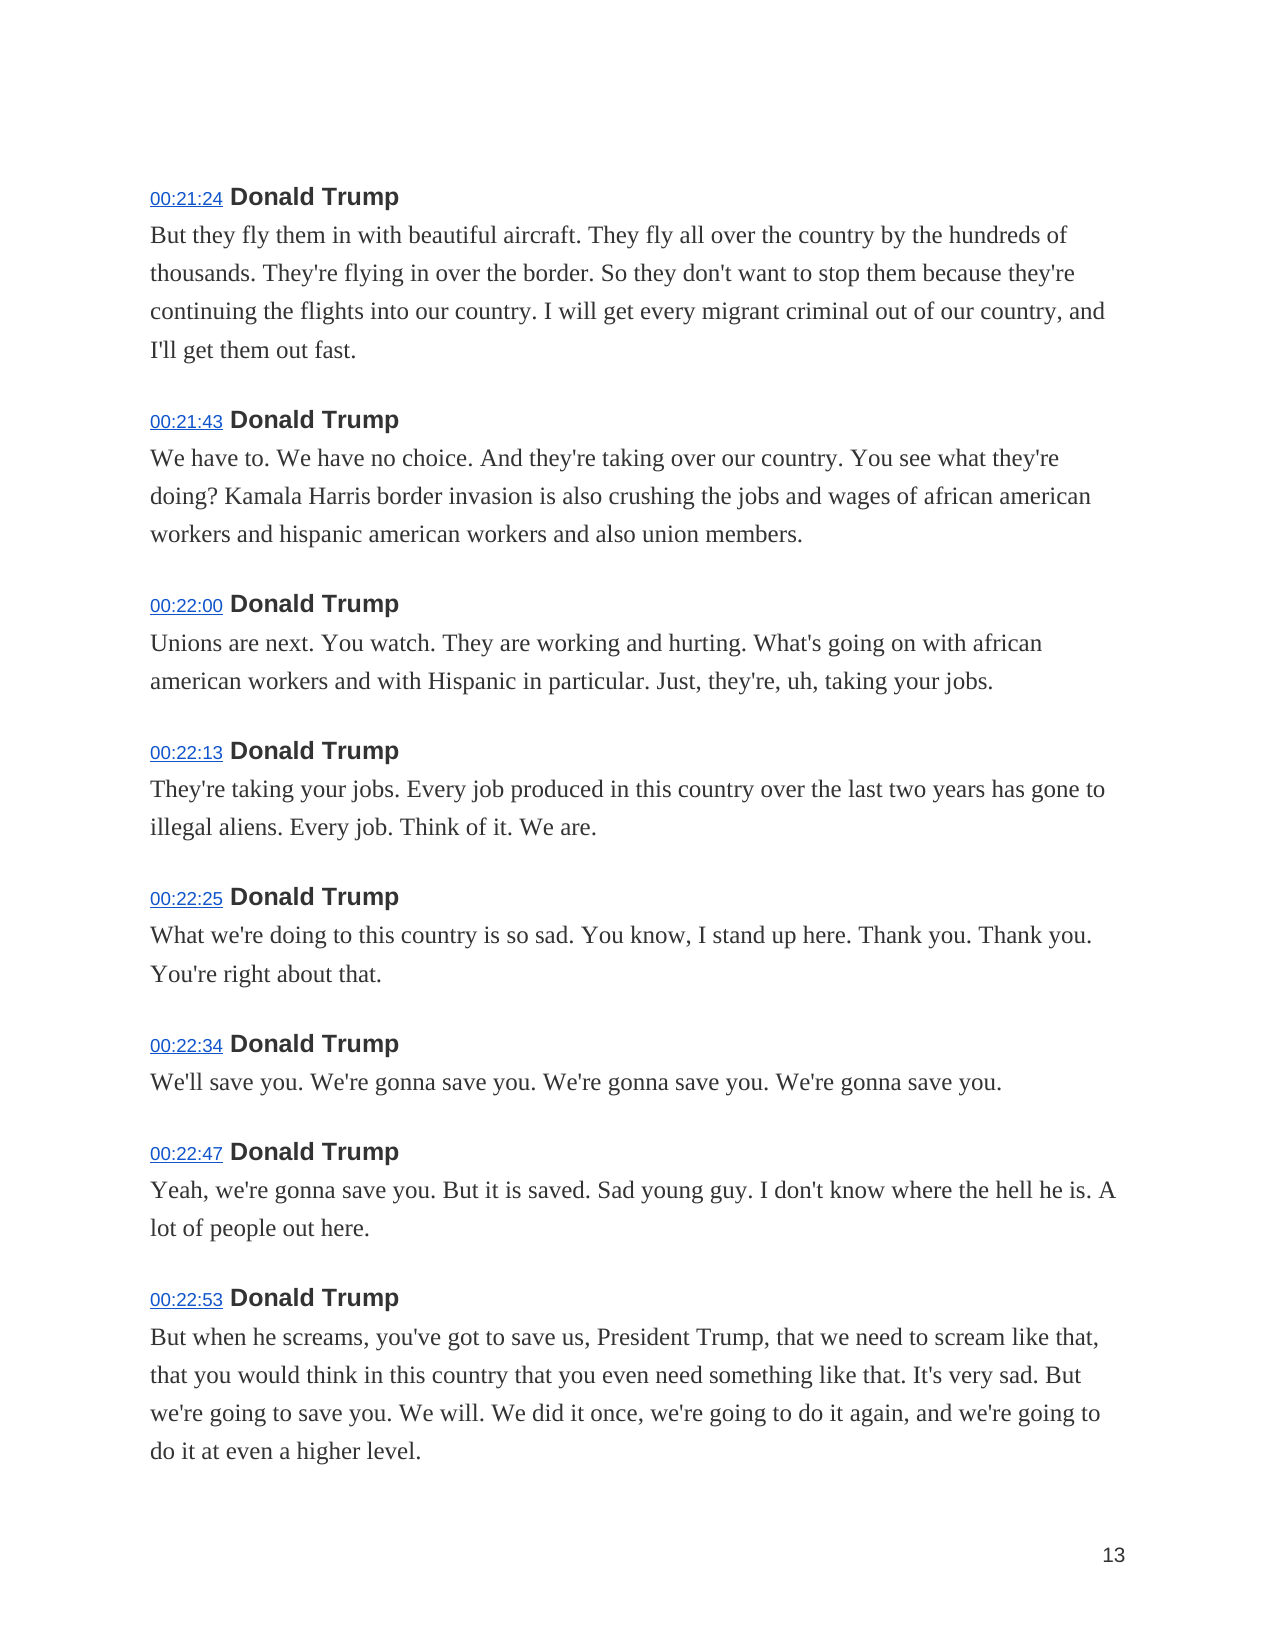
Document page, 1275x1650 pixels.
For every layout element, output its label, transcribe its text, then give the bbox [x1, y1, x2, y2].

text 00:22:47 Donald Trump [150, 1137, 1125, 1166]
text What we're doing to this country is so sad. You know, I stand up here. Thank you. Thank you. You're right about that. [150, 921, 1125, 987]
text Yeah, we're gonna save you. But it is saved. Sad young guy. I don't know where the hell he is. A lot of people out here. [150, 1175, 1125, 1242]
text 00:21:43 Donald Trump [150, 405, 1125, 433]
text 00:22:34 Donald Trump [150, 1029, 1125, 1057]
text 00:22:13 Donald Trump [150, 736, 1125, 764]
text Unions are next. You watch. They are working and hurting. What's going on with african american workers and with Hispanic in particular. Just, they're, uh, taking your jobs. [150, 628, 1125, 694]
text 00:22:00 Donald Trump [150, 589, 1125, 618]
text 00:22:53 Donald Trump [150, 1283, 1125, 1312]
text We have to. We have no choice. And they're taking over our country. You see what they're doing? Kamala Harris border invasion is also crushing the jobs and wages of african american workers and hispanic american workers and also union members. [150, 443, 1125, 548]
text But they fly them in with beautiful aircraft. They fly all over the country by the hundreds of thousands. They're flying in over the border. So they don't want to stop them because they're continuing the flights into our country. I will get every migrant criminal out of our country, and I'll get them out fast. [150, 220, 1125, 363]
text 00:21:24 Donald Trump [150, 182, 1125, 211]
text They're taking your jobs. Every job produced in this country over the last two years has gone to illegal aliens. Every job. Think of it. We are. [150, 774, 1125, 841]
text But when he screams, you've got to save us, President Trump, that we need to scream like that, that you would think in this country that you even need something like that. It's very sad. But we're going to save you. We will. We did it once, we're going to do it again, and we're going to do it at even a higher level. [150, 1322, 1125, 1465]
text We'll save you. We're gonna save you. We're gonna save you. We're gonna save you. [150, 1067, 1125, 1096]
text 00:22:25 Donald Trump [150, 882, 1125, 911]
